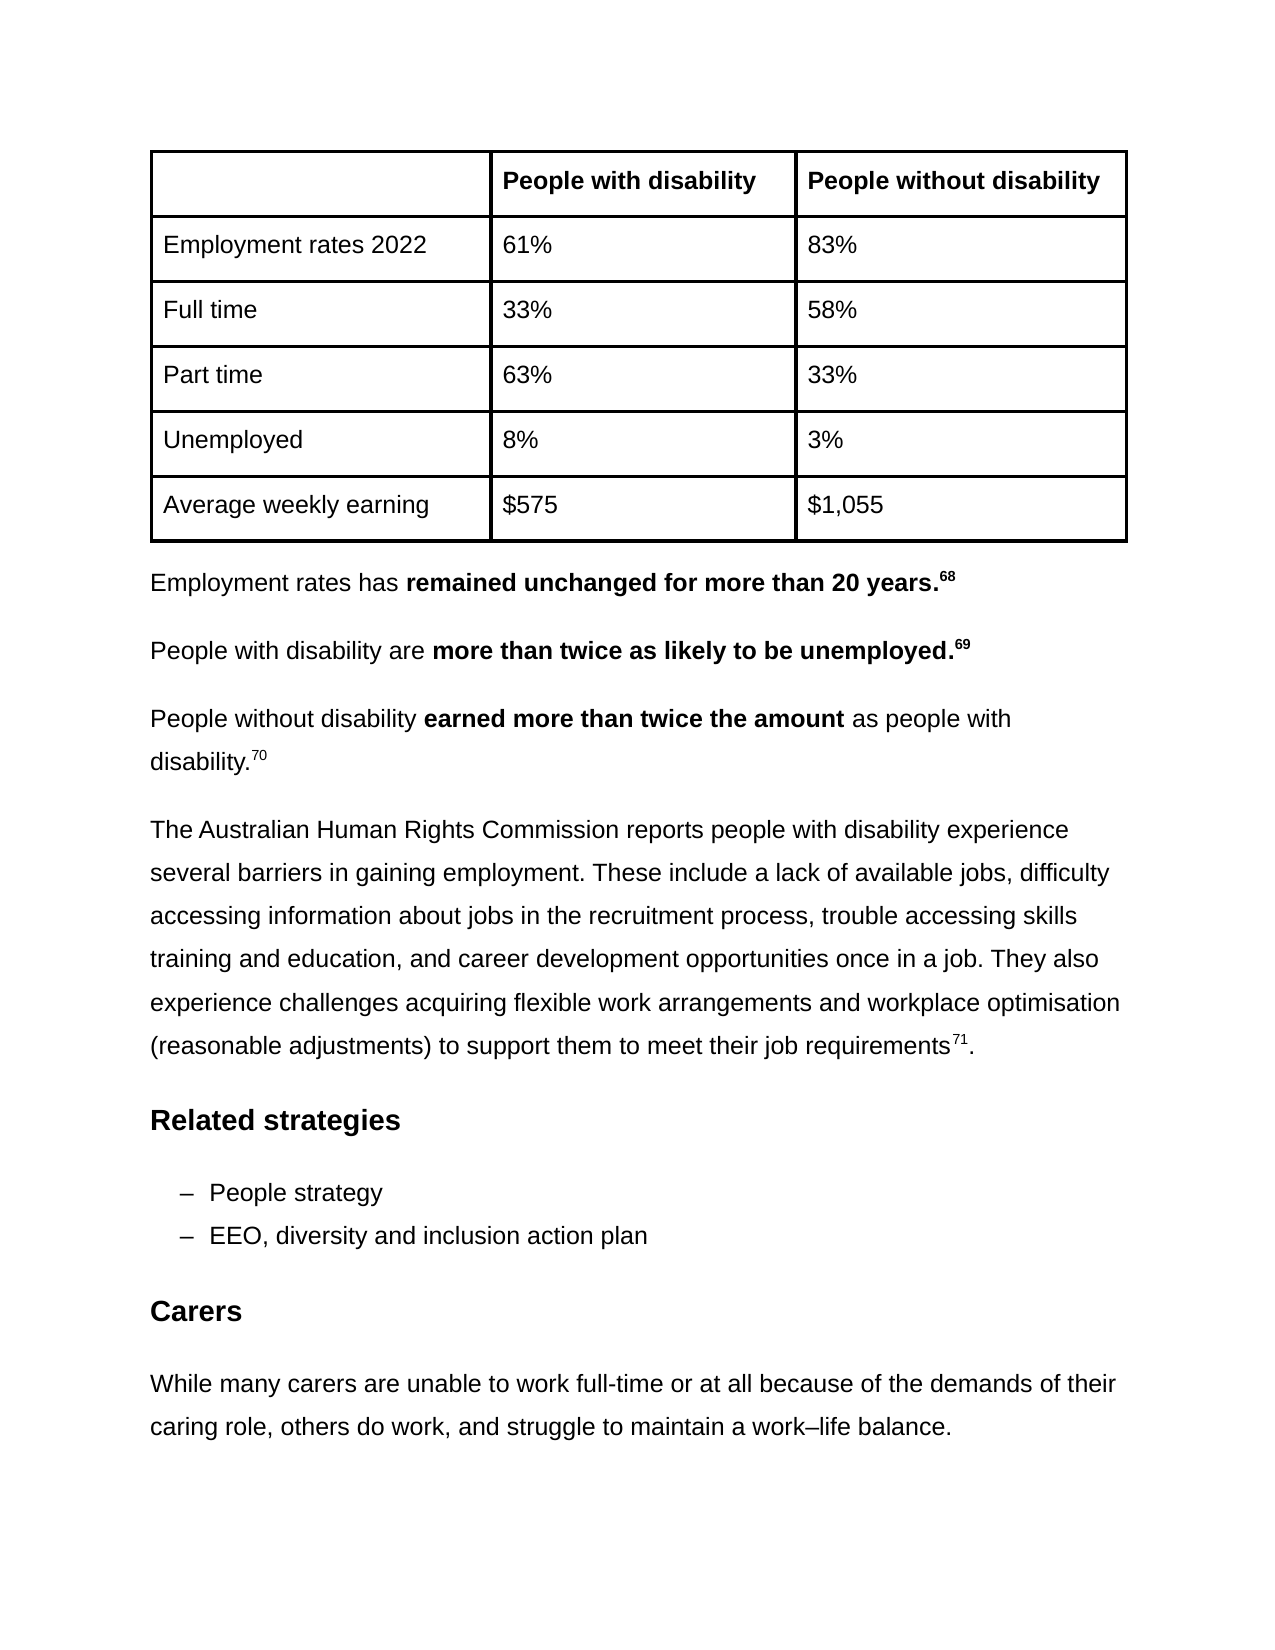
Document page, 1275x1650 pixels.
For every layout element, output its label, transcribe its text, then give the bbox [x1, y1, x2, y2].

table_cell Average weekly earning [153, 478, 489, 539]
list EEO, diversity and inclusion action plan [179, 1221, 1125, 1250]
table_cell 33% [493, 283, 794, 345]
table_cell 3% [798, 413, 1125, 474]
table_cell Employment rates 2022 [153, 218, 489, 280]
subtitle Carers [150, 1294, 1125, 1327]
table_header People without disability [798, 153, 1125, 215]
text People with disability are more than twice as likely to be unemployed. [150, 636, 1125, 664]
table_cell Unemployed [153, 413, 489, 474]
text While many carers are unable to work full-time or at all because of the demands of their caring role, others do work, and struggle to maintain a work–life balance. [150, 1369, 1125, 1441]
table_cell 61% [493, 218, 794, 280]
subtitle Related strategies [150, 1103, 1125, 1136]
table_cell 33% [798, 348, 1125, 409]
table_cell Full time [153, 283, 489, 345]
text The Australian Human Rights Commission reports people with disability experience several barriers in gaining employment. These include a lack of available jobs, difficulty accessing information about jobs in the recruitment process, trouble accessing skills training and education, and career development opportunities once in a job. They also experience challenges acquiring flexible work arrangements and workplace optimisation (reasonable adjustments) to support them to meet their job requirements. [150, 815, 1125, 1059]
table_cell 58% [798, 283, 1125, 345]
table_cell $1,055 [798, 478, 1125, 539]
table_cell 83% [798, 218, 1125, 280]
table_cell 63% [493, 348, 794, 409]
list People strategy [179, 1178, 1125, 1207]
table_cell 8% [493, 413, 794, 474]
table_cell Part time [153, 348, 489, 409]
text Employment rates has remained unchanged for more than 20 years. [150, 567, 1125, 596]
table_header People with disability [493, 153, 794, 215]
table_cell $575 [493, 478, 794, 539]
text People without disability earned more than twice the amount as people with disability. [150, 704, 1125, 776]
table_header [153, 153, 489, 215]
